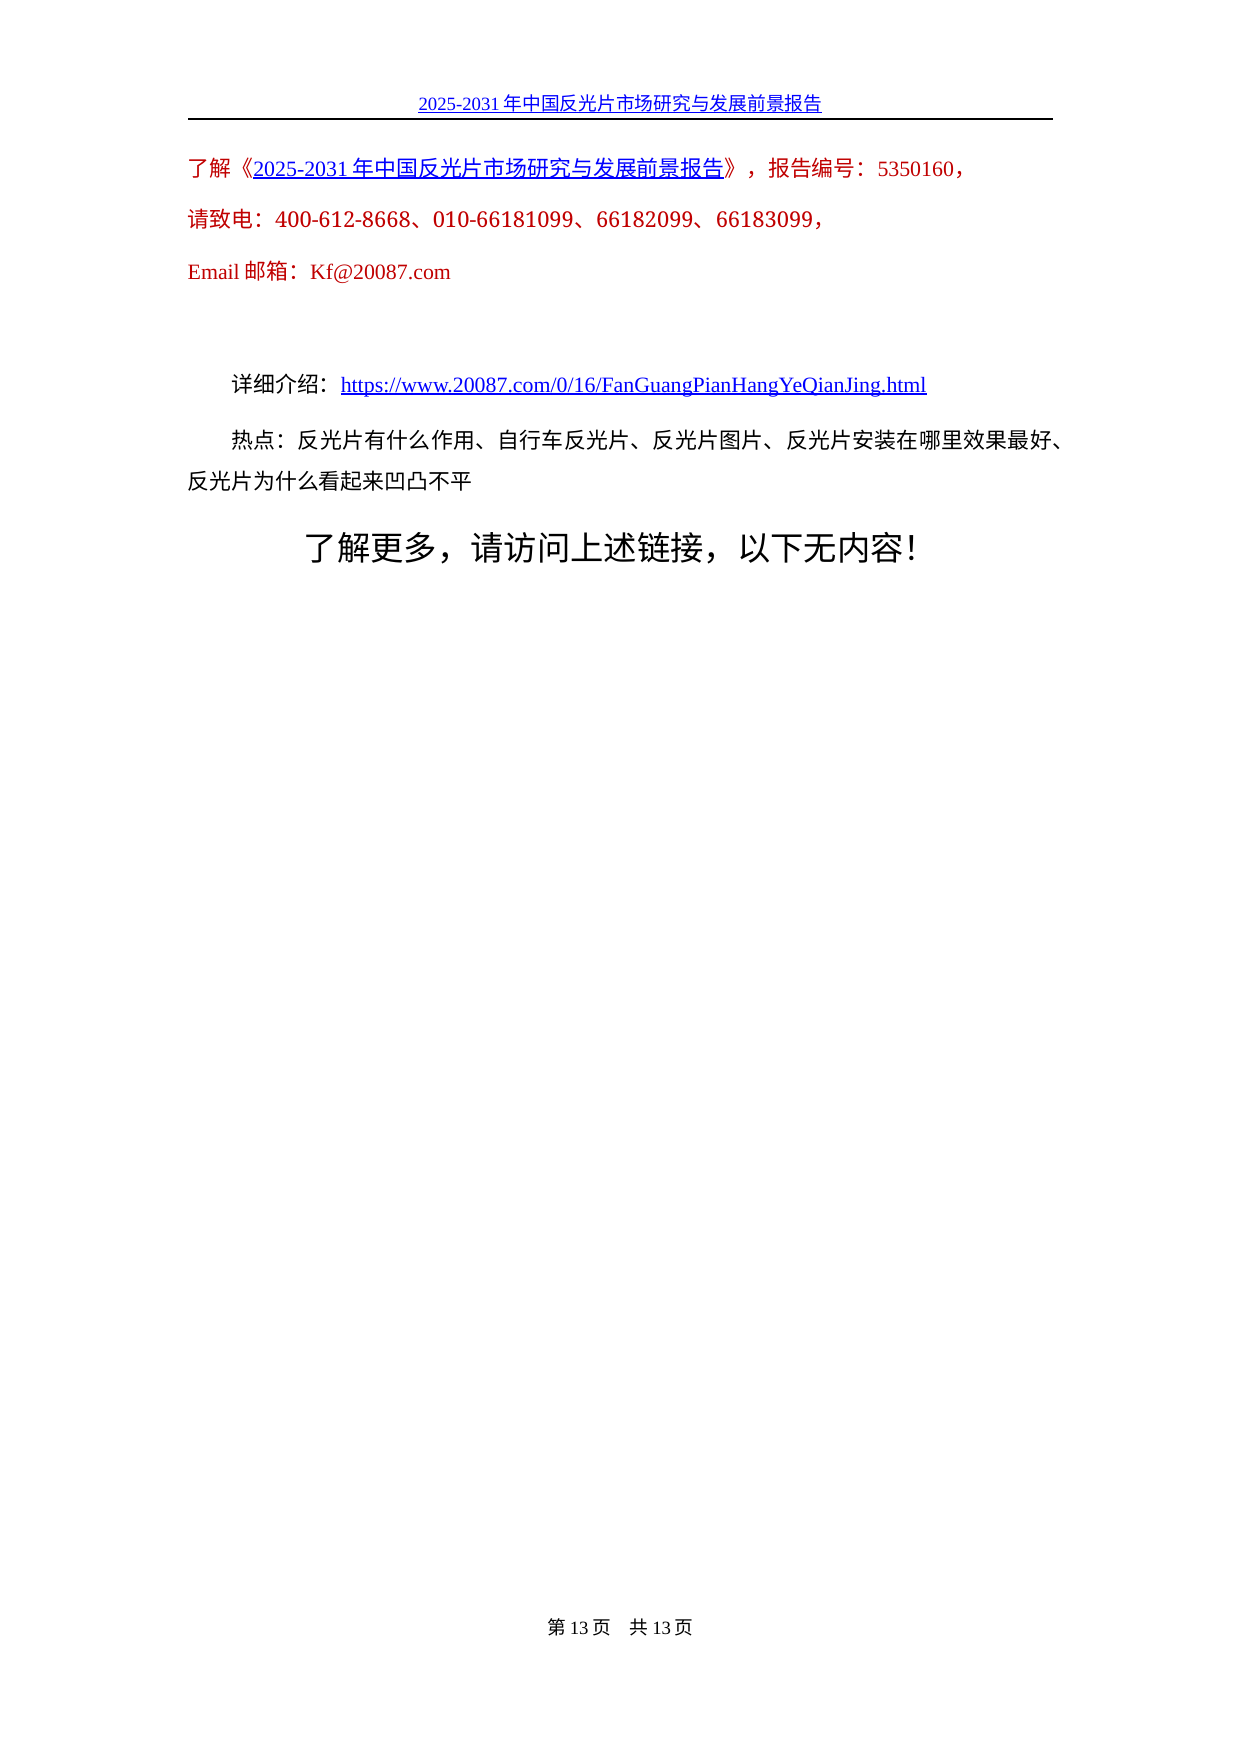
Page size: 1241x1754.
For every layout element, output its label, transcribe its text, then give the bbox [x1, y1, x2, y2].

text 热点：反光片有什么作用、自行车反光片、反光片图片、反光片安装在哪里效果最好、反光片为什么看起来凹凸不平 [187, 423, 1053, 496]
title 了解更多，请访问上述链接，以下无内容！ [187, 514, 1053, 579]
text Email邮箱：Kf@20087.com [187, 253, 1053, 286]
text 请致电：400-612-8668、010-66181099、66182099、66183099， [187, 202, 1053, 234]
text 详细介绍：https://www.20087.com/0/16/FanGuangPianHangYeQianJing.html [187, 366, 1053, 399]
text 了解《2025-2031年中国反光片市场研究与发展前景报告》，报告编号：5350160， [187, 150, 1053, 183]
